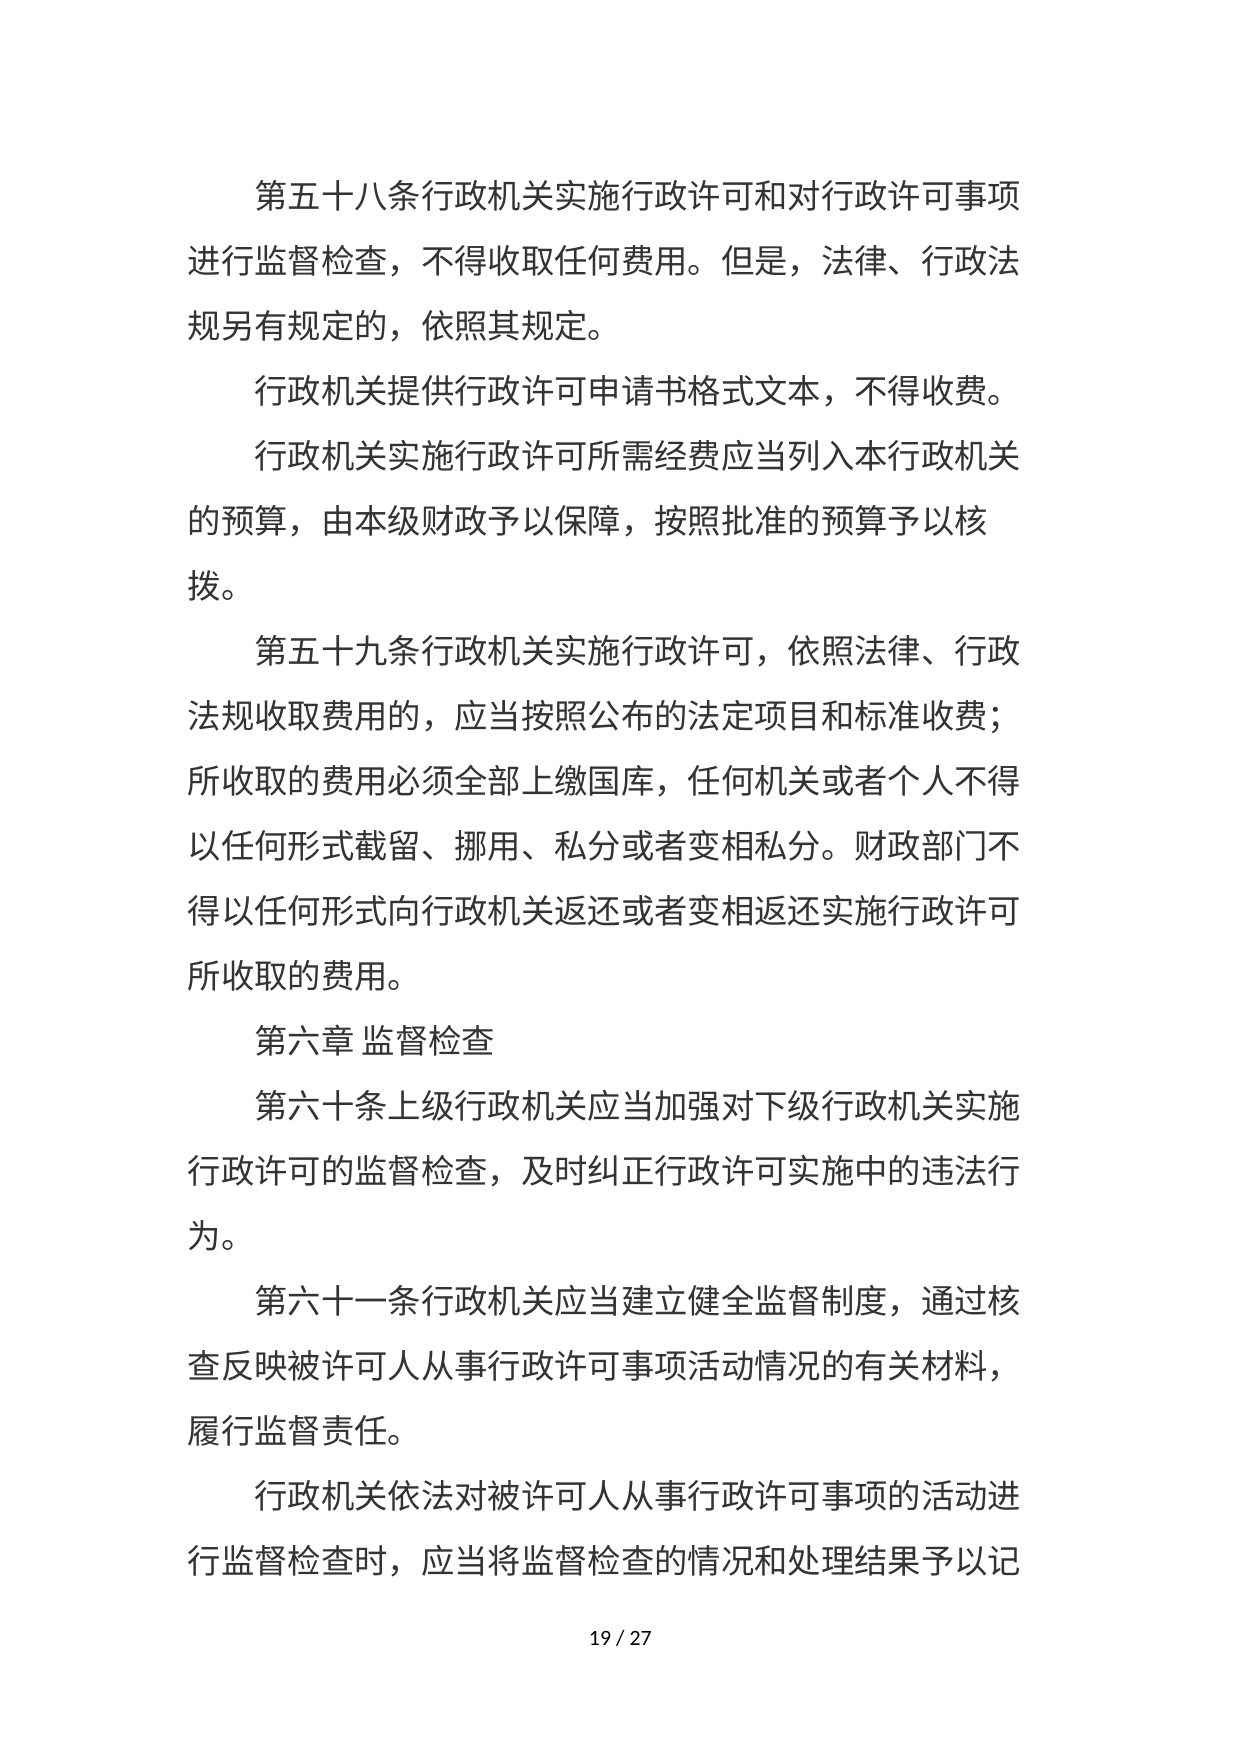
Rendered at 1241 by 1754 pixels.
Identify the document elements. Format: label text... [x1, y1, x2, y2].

text 第六十条上级行政机关应当加强对下级行政机关实施行政许可的监督检查，及时纠正行政许可实施中的违法行为。 [187, 1072, 1053, 1267]
text 第六章 监督检查 [187, 1007, 1053, 1072]
text 第五十九条行政机关实施行政许可，依照法律、行政法规收取费用的，应当按照公布的法定项目和标准收费；所收取的费用必须全部上缴国库，任何机关或者个人不得以任何形式截留、挪用、私分或者变相私分。财政部门不得以任何形式向行政机关返还或者变相返还实施行政许可所收取的费用。 [187, 617, 1053, 1007]
text 第五十八条行政机关实施行政许可和对行政许可事项进行监督检查，不得收取任何费用。但是，法律、行政法规另有规定的，依照其规定。 [187, 162, 1053, 357]
text 行政机关提供行政许可申请书格式文本，不得收费。 [187, 357, 1053, 422]
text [187, 1462, 1053, 1592]
text 行政机关实施行政许可所需经费应当列入本行政机关的预算，由本级财政予以保障，按照批准的预算予以核拨。 [187, 422, 1053, 617]
text 第六十一条行政机关应当建立健全监督制度，通过核查反映被许可人从事行政许可事项活动情况的有关材料，履行监督责任。 [187, 1267, 1053, 1462]
